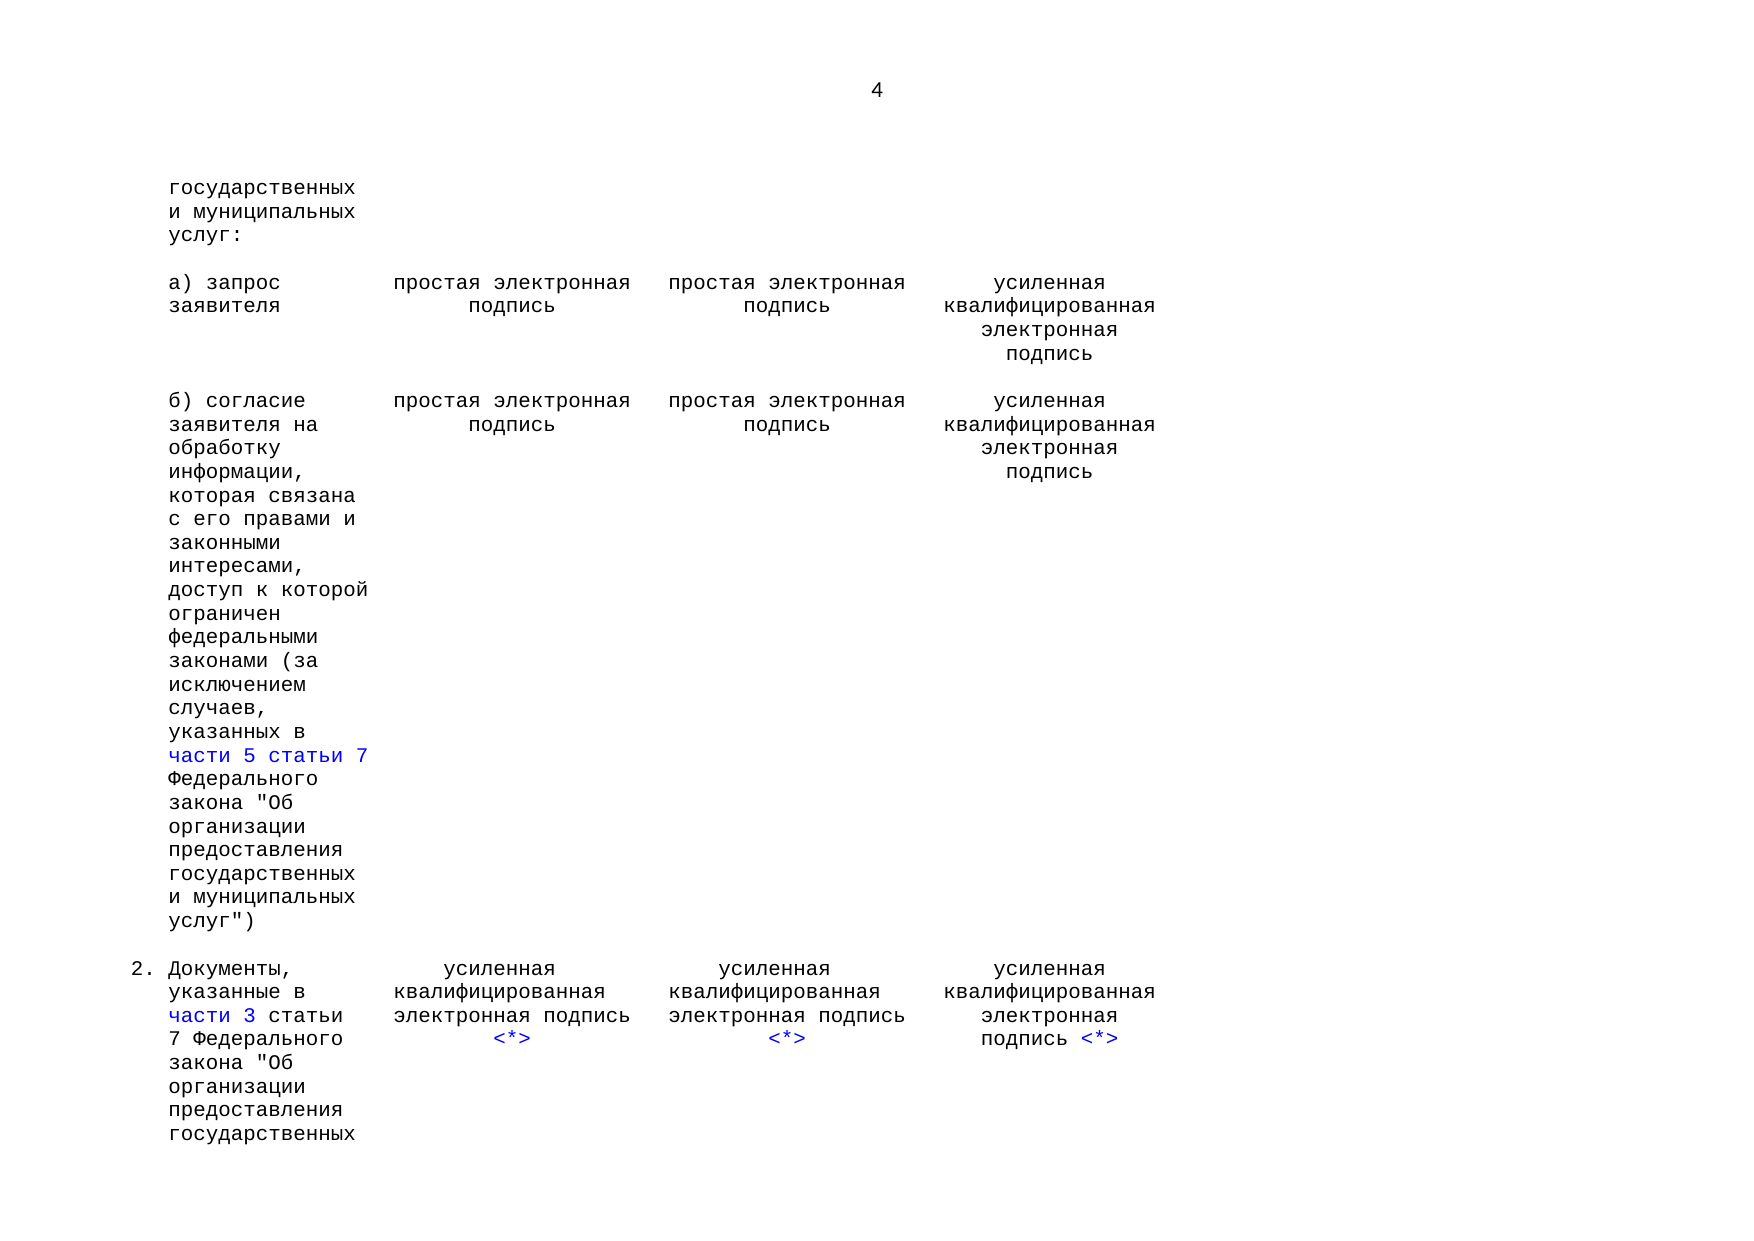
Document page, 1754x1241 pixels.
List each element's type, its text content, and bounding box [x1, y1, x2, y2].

text и муниципальных [118, 887, 1636, 910]
text части 5 статьи 7 [118, 745, 1636, 768]
text законными [118, 532, 1636, 556]
text б) согласие простая электронная простая электронная усиленная [118, 390, 1636, 414]
text случаев, [118, 697, 1636, 721]
text государственных [118, 863, 1636, 887]
text государственных [118, 177, 1636, 201]
text организации [118, 1076, 1636, 1099]
text которая связана [118, 484, 1636, 508]
text исключением [118, 674, 1636, 697]
text и муниципальных [118, 201, 1636, 224]
text подпись [118, 343, 1636, 366]
text заявителя подпись подпись квалифицированная [118, 295, 1636, 319]
text части 3 статьи электронная подпись электронная подпись электронная [118, 1005, 1636, 1028]
text услуг") [118, 910, 1636, 934]
text информации, подпись [118, 461, 1636, 484]
text государственных [118, 1123, 1636, 1147]
text заявителя на подпись подпись квалифицированная [118, 414, 1636, 437]
text закона "Об [118, 1052, 1636, 1076]
text законами (за [118, 650, 1636, 674]
text 2. Документы, усиленная усиленная усиленная [118, 957, 1636, 981]
text предоставления [118, 1099, 1636, 1123]
text указанные в квалифицированная квалифицированная квалифицированная [118, 981, 1636, 1005]
text услуг: [118, 224, 1636, 248]
text федеральными [118, 626, 1636, 650]
text указанных в [118, 721, 1636, 745]
text с его правами и [118, 508, 1636, 532]
text доступ к которой [118, 579, 1636, 603]
text предоставления [118, 839, 1636, 863]
text а) запрос простая электронная простая электронная усиленная [118, 272, 1636, 295]
text организации [118, 816, 1636, 839]
text закона "Об [118, 792, 1636, 816]
text ограничен [118, 603, 1636, 626]
text Федерального [118, 768, 1636, 792]
text обработку электронная [118, 437, 1636, 461]
text интересами, [118, 556, 1636, 579]
text 7 Федерального <*> <*> подпись <*> [118, 1028, 1636, 1052]
text электронная [118, 319, 1636, 343]
